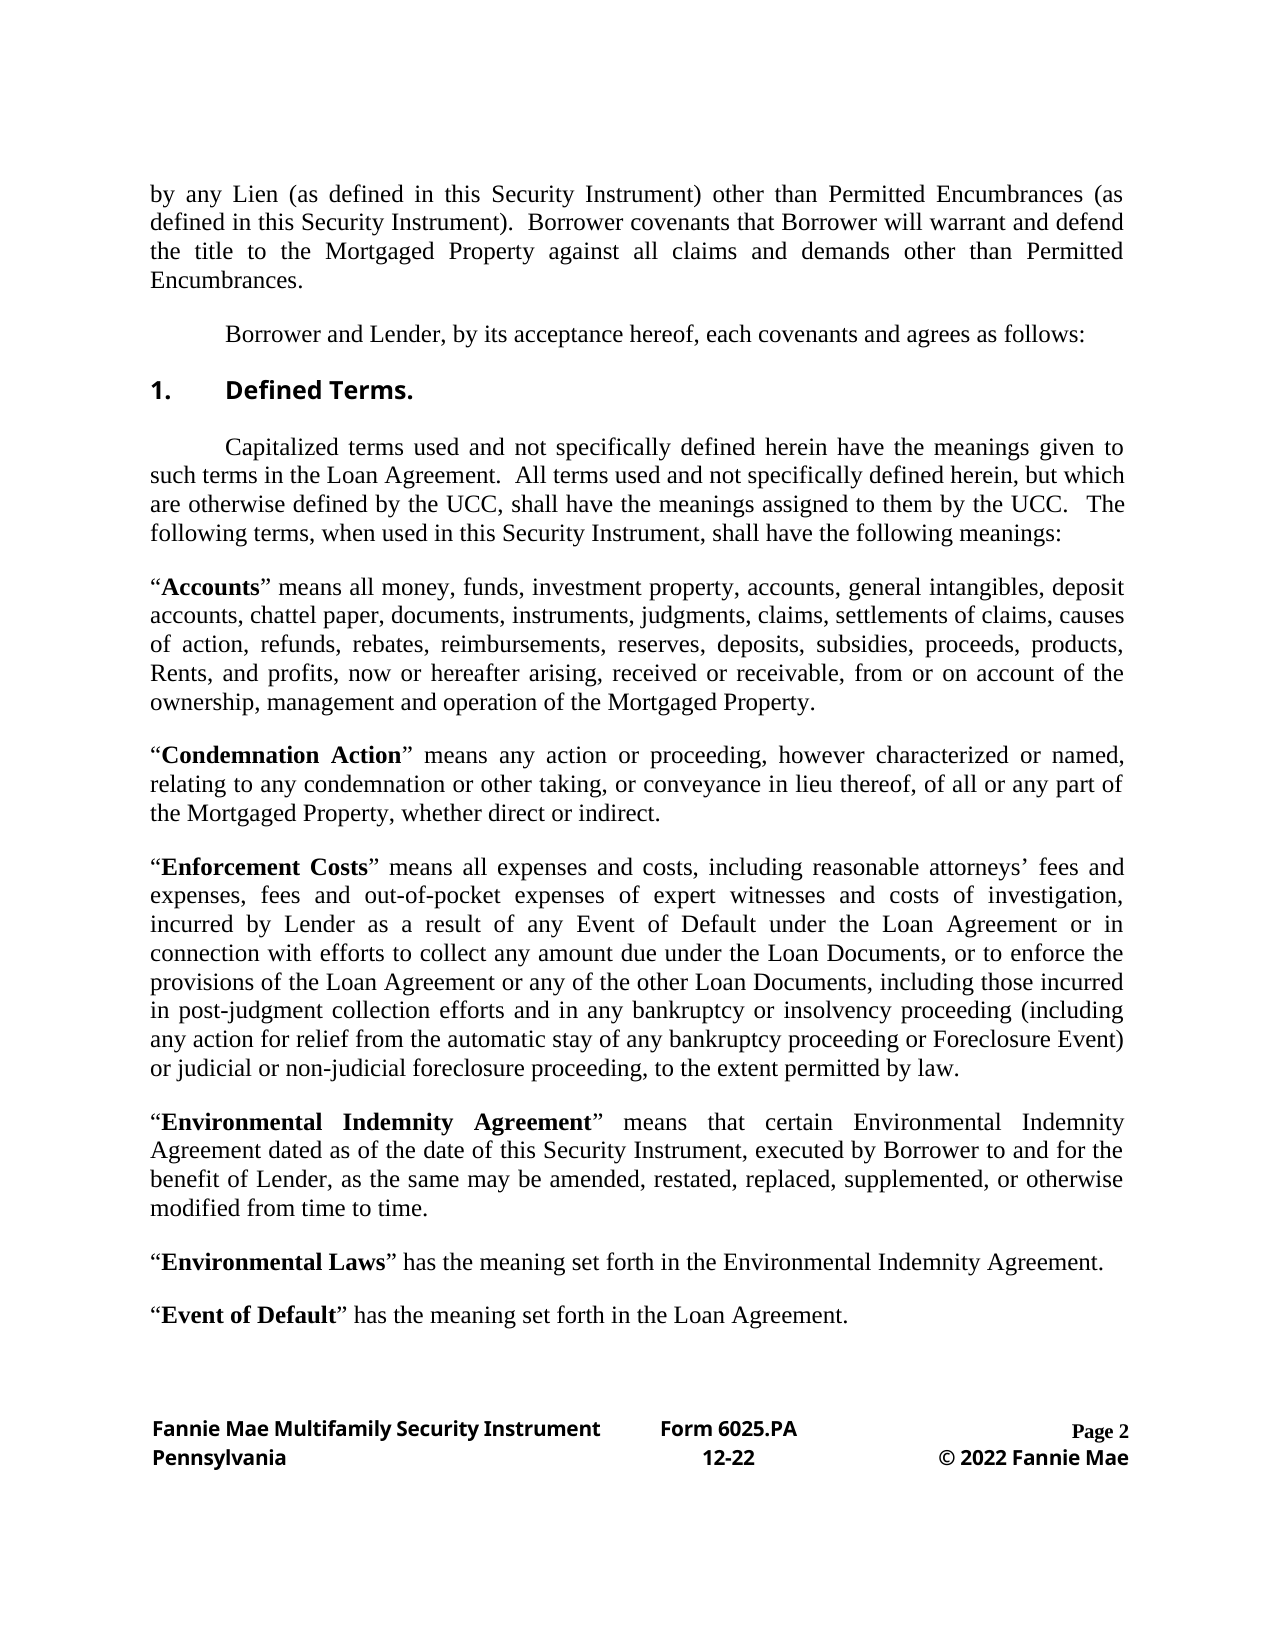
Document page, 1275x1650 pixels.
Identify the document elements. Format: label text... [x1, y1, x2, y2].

text “Event of Default” has the meaning set forth in the Loan Agreement. [150, 1300, 1125, 1329]
subtitle Defined Terms. [150, 372, 1125, 407]
text “Accounts” means all money, funds, investment property, accounts, general intangibles, deposit accounts, chattel paper, documents, instruments, judgments, claims, settlements of claims, causes of action, refunds, rebates, reimbursements, reserves, deposits, subsidies, proceeds, products, Rents, and profits, now or hereafter arising, received or receivable, from or on account of the ownership, management and operation of the Mortgaged Property. [150, 572, 1125, 715]
text “Enforcement Costs” means all expenses and costs, including reasonable attorneys’ fees and expenses, fees and out-of-pocket expenses of expert witnesses and costs of investigation, incurred by Lender as a result of any Event of Default under the Loan Agreement or in connection with efforts to collect any amount due under the Loan Documents, or to enforce the provisions of the Loan Agreement or any of the other Loan Documents, including those incurred in post-judgment collection efforts and in any bankruptcy or insolvency proceeding (including any action for relief from the automatic stay of any bankruptcy proceeding or Foreclosure Event) or judicial or non-judicial foreclosure proceeding, to the extent permitted by law. [150, 852, 1125, 1082]
text Borrower and Lender, by its acceptance hereof, each covenants and agrees as follows: [150, 319, 1125, 347]
text “Environmental Laws” has the meaning set forth in the Environmental Indemnity Agreement. [150, 1247, 1125, 1275]
text “Environmental Indemnity Agreement” means that certain Environmental Indemnity Agreement dated as of the date of this Security Instrument, executed by Borrower to and for the benefit of Lender, as the same may be amended, restated, replaced, supplemented, or otherwise modified from time to time. [150, 1107, 1125, 1222]
text Capitalized terms used and not specifically defined herein have the meanings given to such terms in the Loan Agreement. All terms used and not specifically defined herein, but which are otherwise defined by the UCC, shall have the meanings assigned to them by the UCC. The following terms, when used in this Security Instrument, shall have the following meanings: [150, 432, 1125, 547]
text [150, 179, 1125, 294]
text “Condemnation Action” means any action or proceeding, however characterized or named, relating to any condemnation or other taking, or conveyance in lieu thereof, of all or any part of the Mortgaged Property, whether direct or indirect. [150, 740, 1125, 827]
